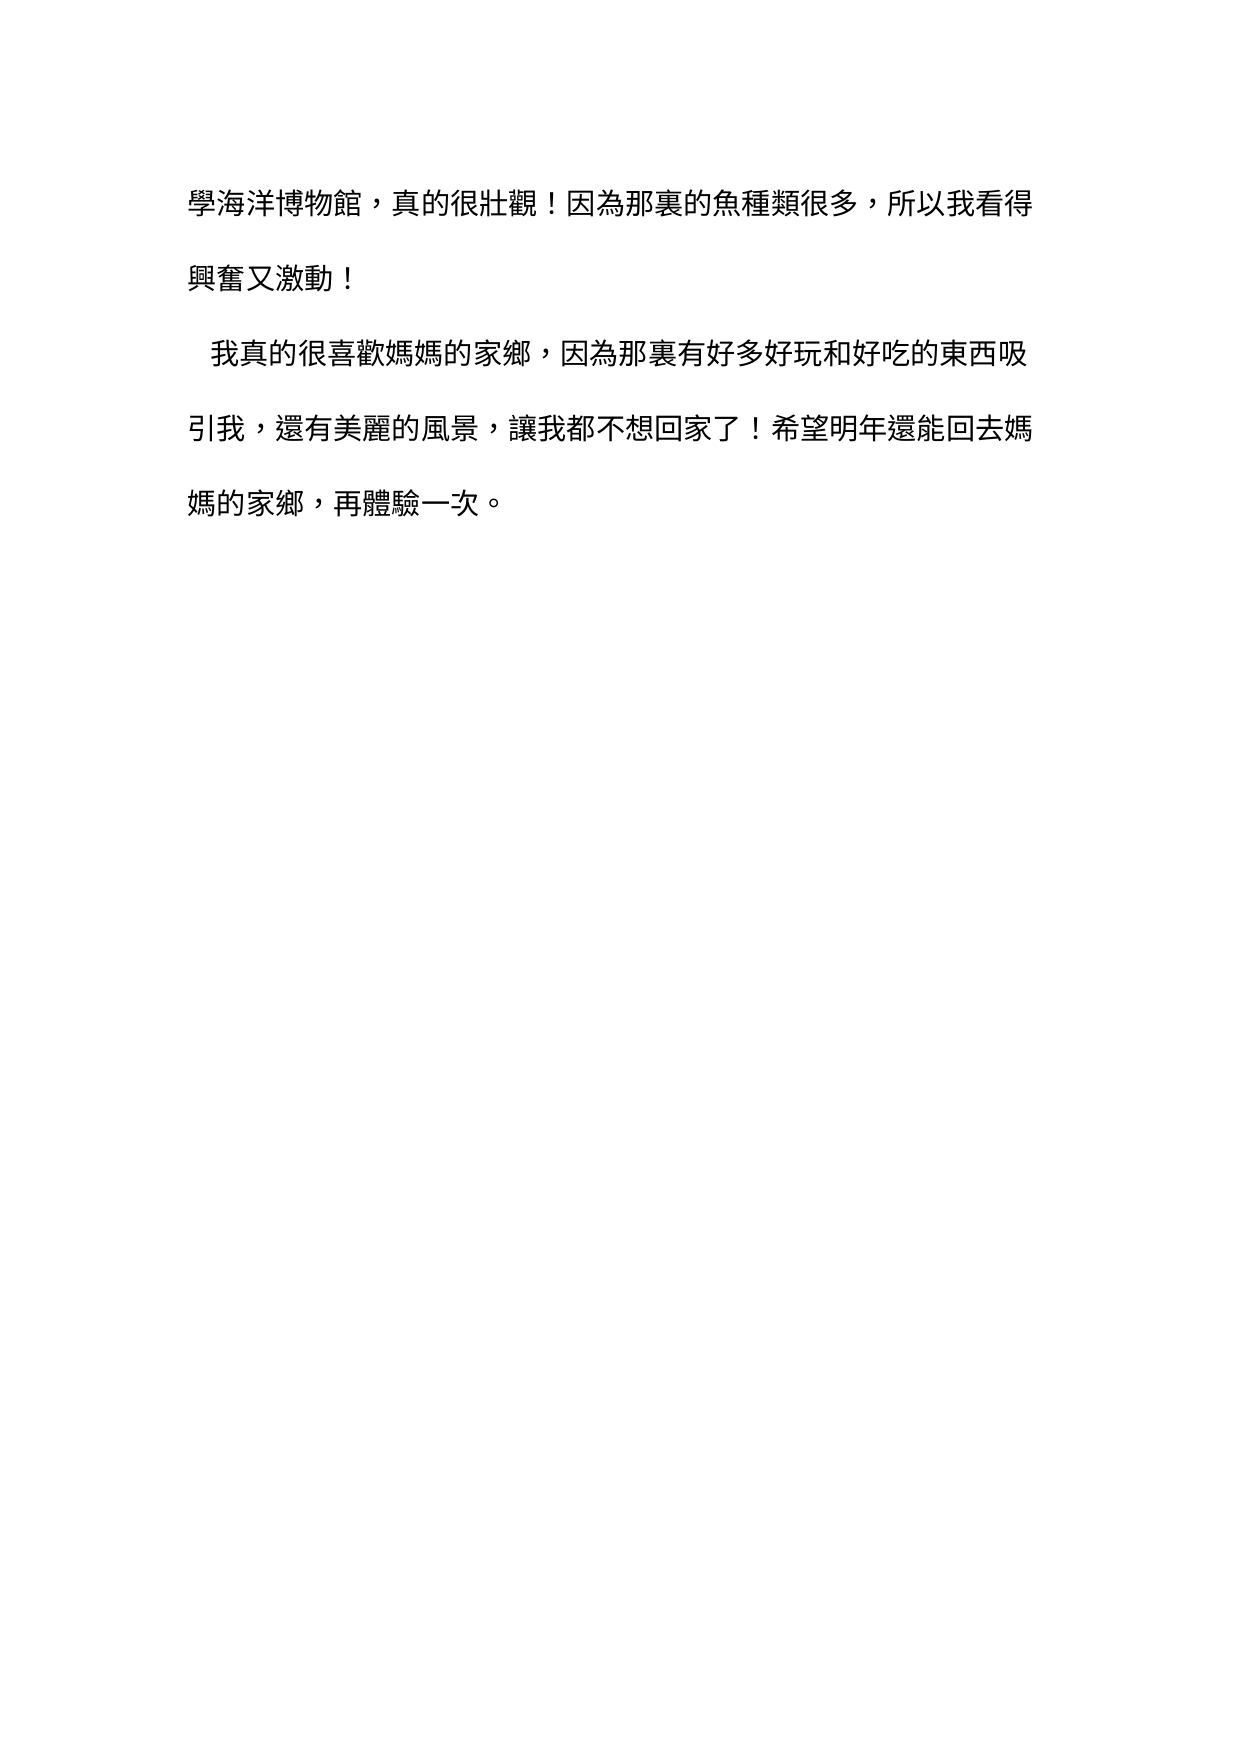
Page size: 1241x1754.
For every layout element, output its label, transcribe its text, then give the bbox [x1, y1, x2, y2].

text 我真的很喜歡媽媽的家鄉，因為那裏有好多好玩和好吃的東西吸引我，還有美麗的風景，讓我都不想回家了！希望明年還能回去媽媽的家鄉，再體驗一次。 [187, 314, 1053, 539]
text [187, 164, 1053, 314]
